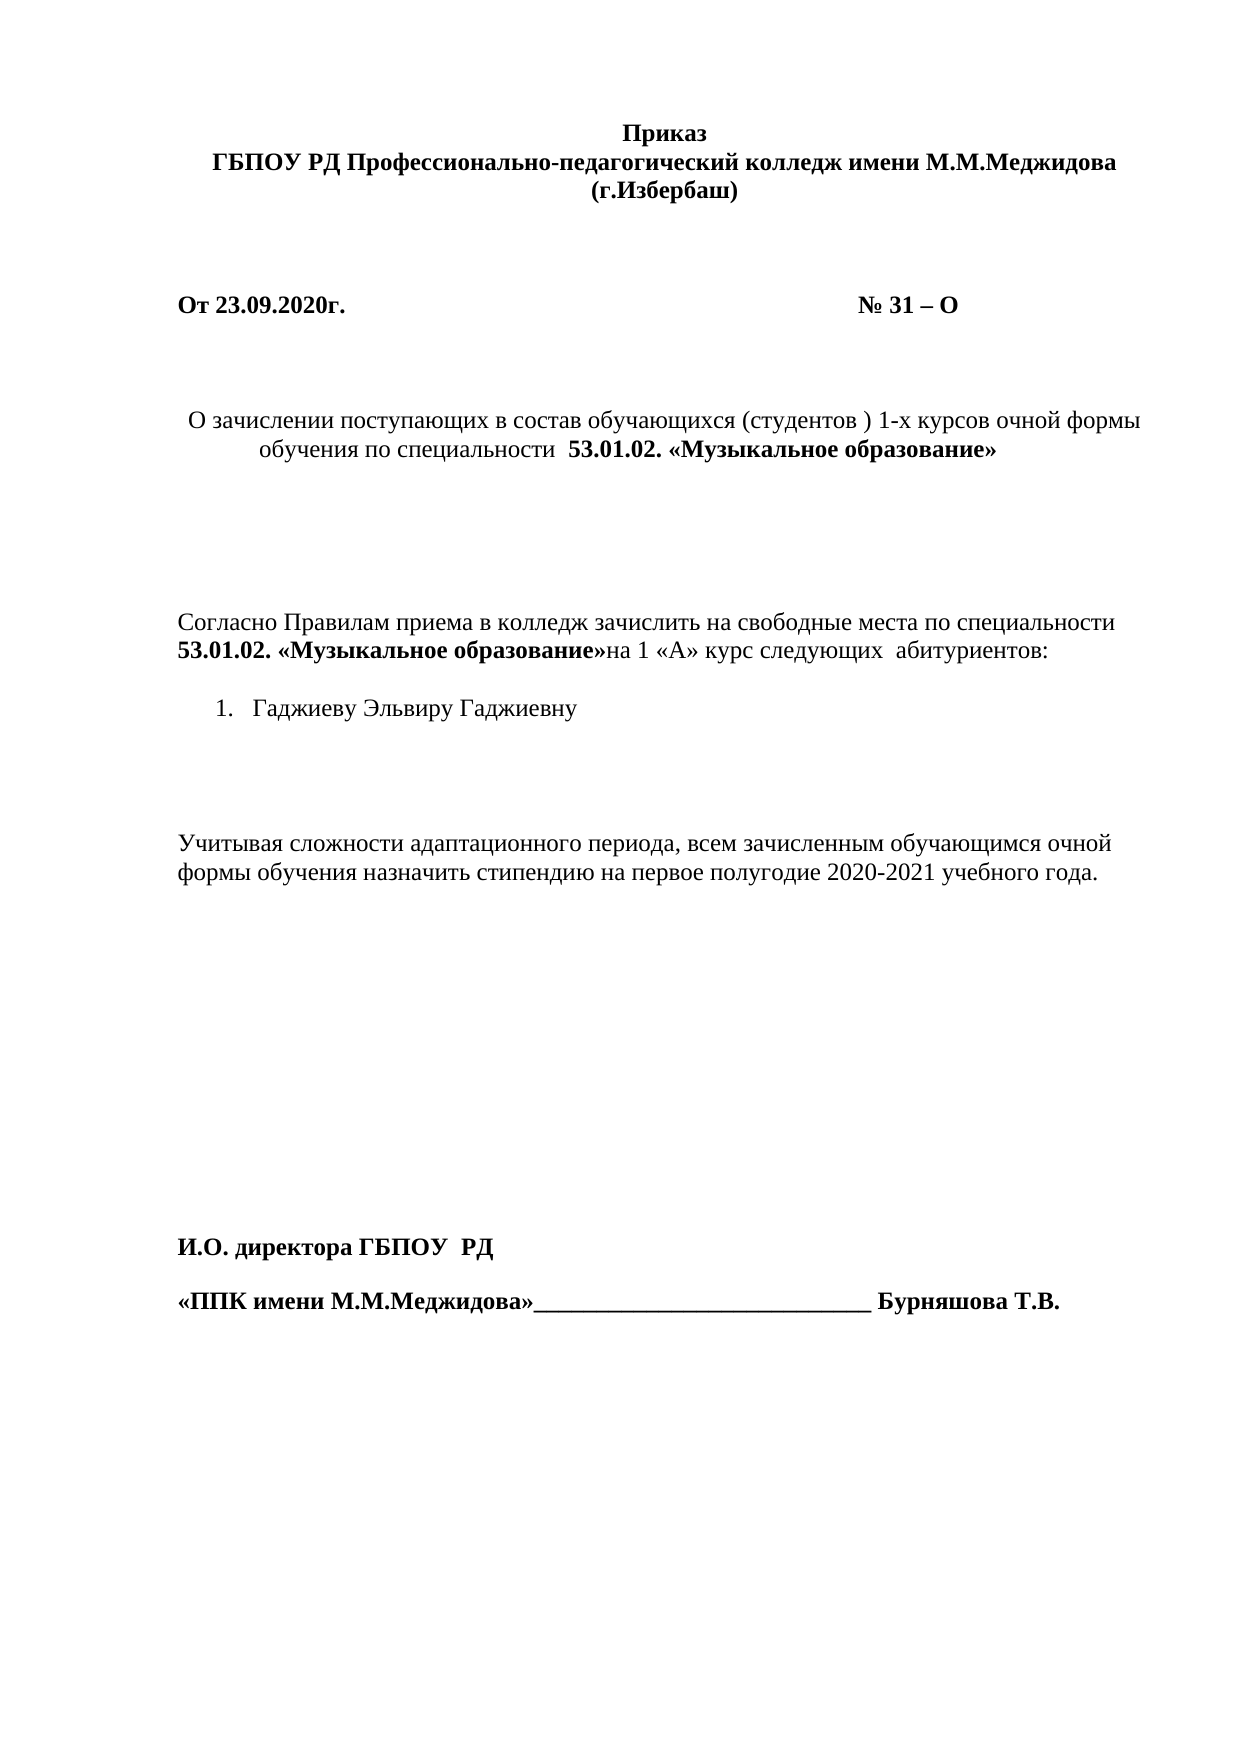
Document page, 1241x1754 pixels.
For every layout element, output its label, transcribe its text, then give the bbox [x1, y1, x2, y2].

text Приказ [177, 118, 1152, 147]
text 53.01.02. «Музыкальное образование»на 1 «А» курс следующих абитуриентов: [177, 636, 1152, 664]
text ГБПОУ РД Профессионально-педагогический колледж имени М.М.Меджидова (г.Избербаш) [177, 147, 1152, 204]
list Гаджиеву Эльвиру Гаджиевну [215, 693, 1152, 722]
text Учитывая сложности адаптационного периода, всем зачисленным обучающимся очной формы обучения назначить стипендию на первое полугодие 2020-2021 учебного года. [177, 828, 1152, 885]
text Согласно Правилам приема в колледж зачислить на свободные места по специальности [177, 607, 1152, 636]
text И.О. директора ГБПОУ РД [177, 1232, 1152, 1261]
text О зачислении поступающих в состав обучающихся (студентов ) 1-х курсов очной формы обучения по специальности 53.01.02. «Музыкальное образование» [177, 406, 1152, 463]
text От 23.09.2020г. № 31 – О [177, 291, 1152, 319]
text «ППК имени М.М.Меджидова»___________________________ Бурняшова Т.В. [177, 1286, 1152, 1315]
